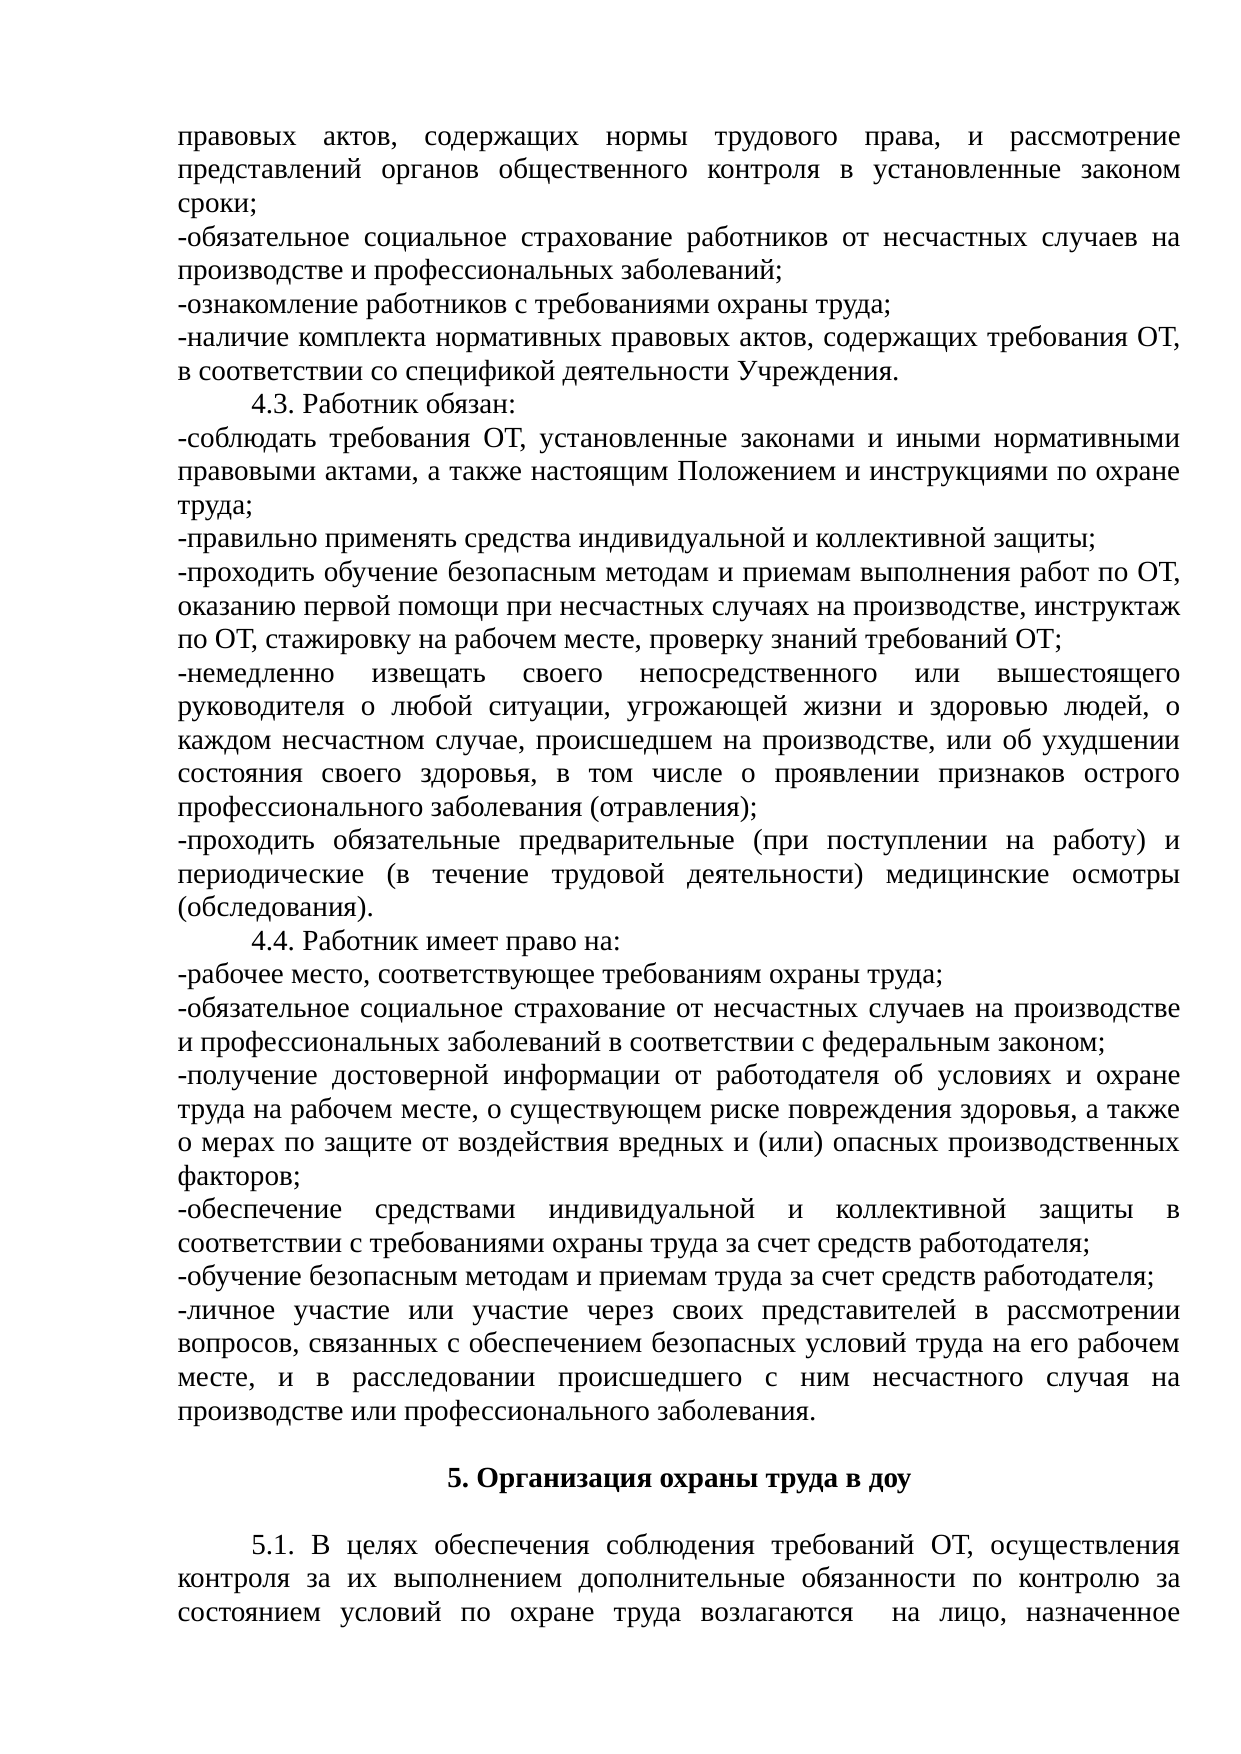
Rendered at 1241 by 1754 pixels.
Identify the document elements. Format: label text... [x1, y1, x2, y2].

text 5. Организация охраны труда в доу [177, 1460, 1181, 1493]
text -личное участие или участие через своих представителей в рассмотрении вопросов, связанных с обеспечением безопасных условий труда на его рабочем месте, и в расследовании происшедшего с ним несчастного случая на производстве или профессионального заболевания. [177, 1292, 1181, 1426]
text 4.4. Работник имеет право на: [184, 923, 1181, 957]
text 4.3. Работник обязан: [177, 386, 1181, 420]
text -получение достоверной информации от работодателя об условиях и охране труда на рабочем месте, о существующем риске повреждения здоровья, а также о мерах по защите от воздействия вредных и (или) опасных производственных факторов; [177, 1057, 1181, 1191]
text -наличие комплекта нормативных правовых актов, содержащих требования ОТ, в соответствии со спецификой деятельности Учреждения. [177, 319, 1181, 386]
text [177, 1527, 1181, 1627]
text -обучение безопасным методам и приемам труда за счет средств работодателя; [177, 1258, 1181, 1292]
text -соблюдать требования ОТ, установленные законами и иными нормативными правовыми актами, а также настоящим Положением и инструкциями по охране труда; [177, 420, 1181, 521]
text -проходить обучение безопасным методам и приемам выполнения работ по ОТ, оказанию первой помощи при несчастных случаях на производстве, инструктаж по ОТ, стажировку на рабочем месте, проверку знаний требований ОТ; [177, 554, 1181, 655]
text -обязательное социальное страхование работников от несчастных случаев на производстве и профессиональных заболеваний; [177, 219, 1181, 286]
text -рабочее место, соответствующее требованиям охраны труда; [177, 957, 1181, 990]
text -проходить обязательные предварительные (при поступлении на работу) и периодические (в течение трудовой деятельности) медицинские осмотры (обследования). [177, 822, 1181, 923]
text -обеспечение средствами индивидуальной и коллективной защиты в соответствии с требованиями охраны труда за счет средств работодателя; [177, 1191, 1181, 1258]
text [177, 118, 1181, 219]
text -немедленно извещать своего непосредственного или вышестоящего руководителя о любой ситуации, угрожающей жизни и здоровью людей, о каждом несчастном случае, происшедшем на производстве, или об ухудшении состояния своего здоровья, в том числе о проявлении признаков острого профессионального заболевания (отравления); [177, 655, 1181, 822]
text -обязательное социальное страхование от несчастных случаев на производстве и профессиональных заболеваний в соответствии с федеральным законом; [177, 990, 1181, 1057]
text -правильно применять средства индивидуальной и коллективной защиты; [177, 521, 1181, 554]
text -ознакомление работников с требованиями охраны труда; [177, 286, 1181, 319]
